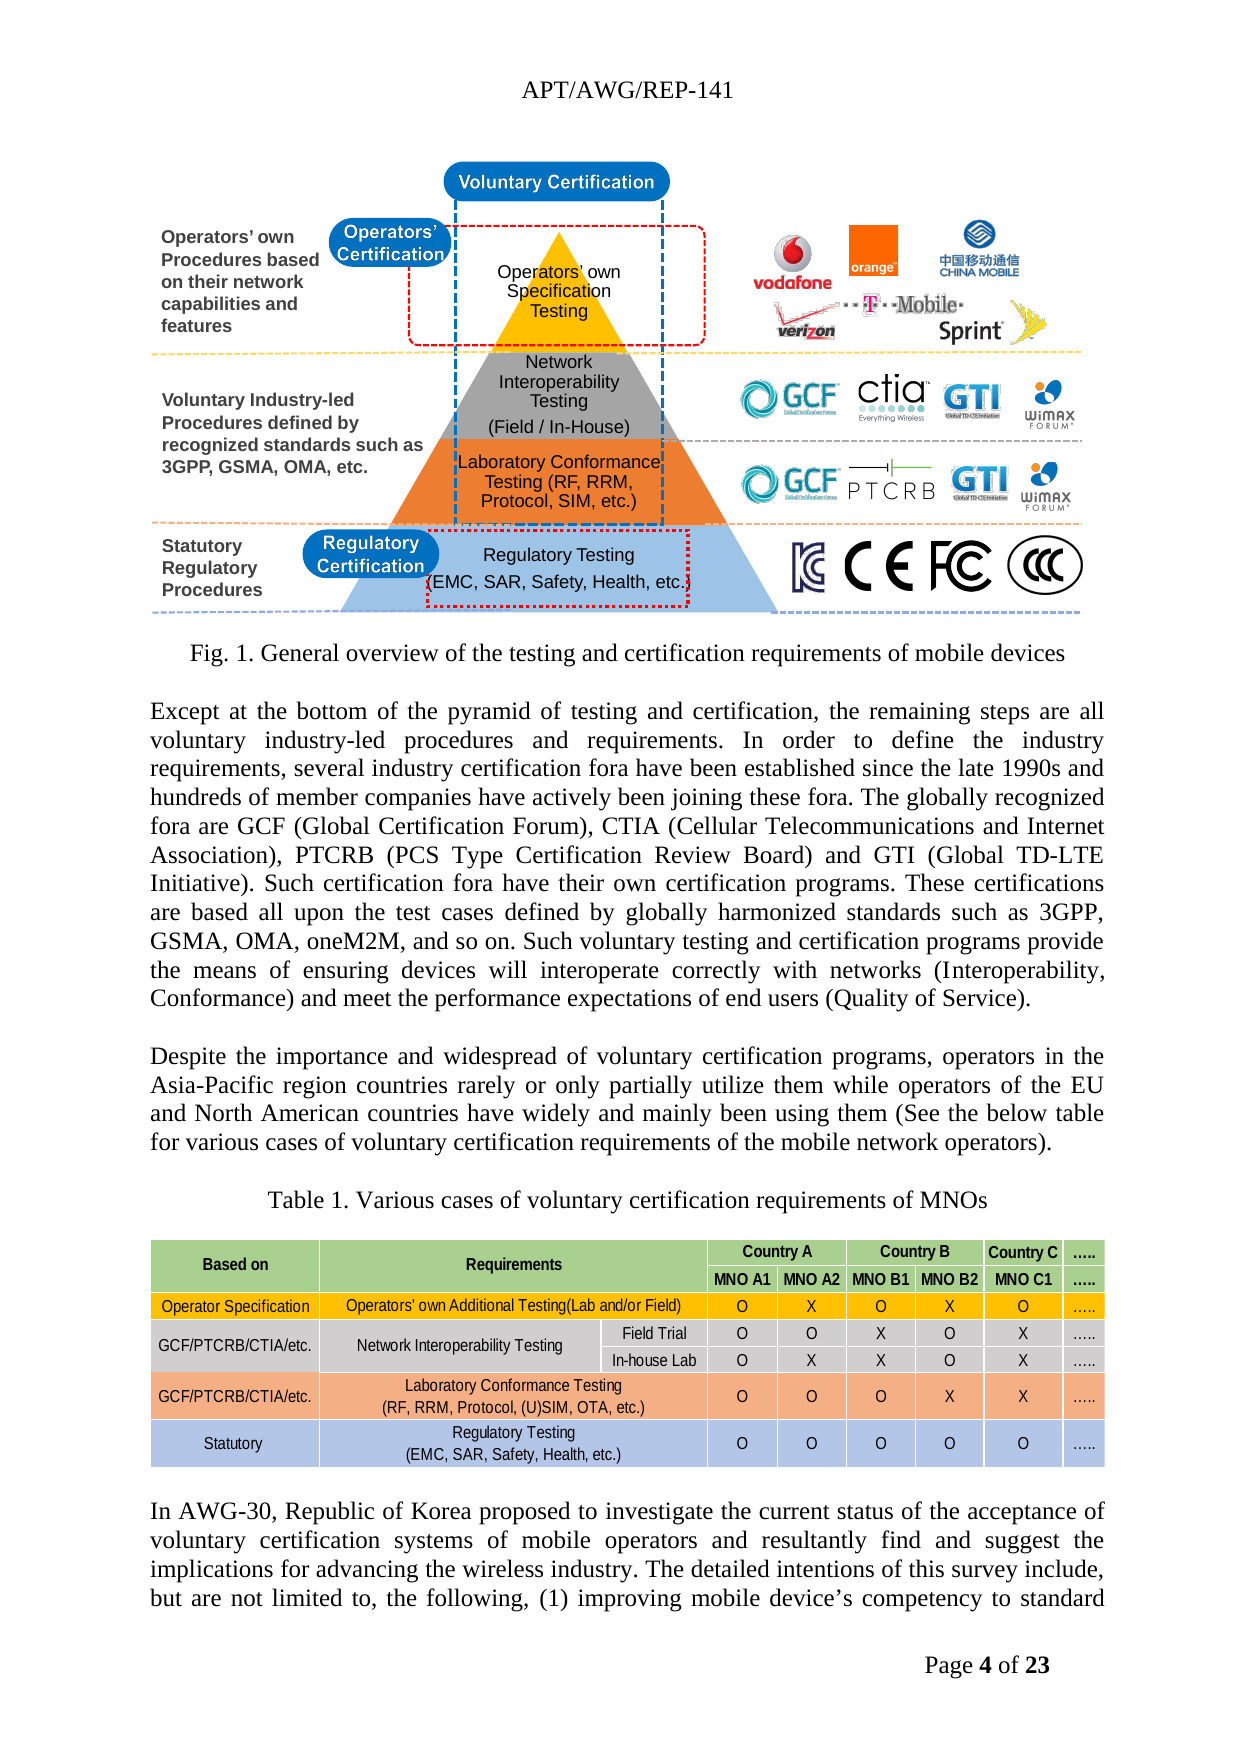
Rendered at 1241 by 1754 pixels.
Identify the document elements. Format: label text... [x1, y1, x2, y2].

text Fig. 1. General overview of the testing and certification requirements of mobile devices [150, 186, 1105, 667]
text Except at the bottom of the pyramid of testing and certification, the remaining steps are all voluntary industry-led procedures and requirements. In order to define the industry requirements, several industry certification fora have been established since the late 1990s and hundreds of member companies have actively been joining these fora. The globally recognized fora are GCF (Global Certification Forum), CTIA (Cellular Telecommunications and Internet Association), PTCRB (PCS Type Certification Review Board) and GTI (Global TD-LTE Initiative). Such certification fora have their own certification programs. These certifications are based all upon the test cases defined by globally harmonized standards such as 3GPP, GSMA, OMA, oneM2M, and so on. Such voluntary testing and certification programs provide the means of ensuring devices will interoperate correctly with networks (Interoperability, Conformance) and meet the performance expectations of end users (Quality of Service). [150, 696, 1105, 1012]
text Table 1. Various cases of voluntary certification requirements of MNOs [150, 1185, 1105, 1213]
text Despite the importance and widespread of voluntary certification programs, operators in the Asia-Pacific region countries rarely or only partially utilize them while operators of the EU and North American countries have widely and mainly been using them (See the below table for various cases of voluntary certification requirements of the mobile network operators). [150, 1041, 1105, 1156]
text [150, 1496, 1105, 1611]
